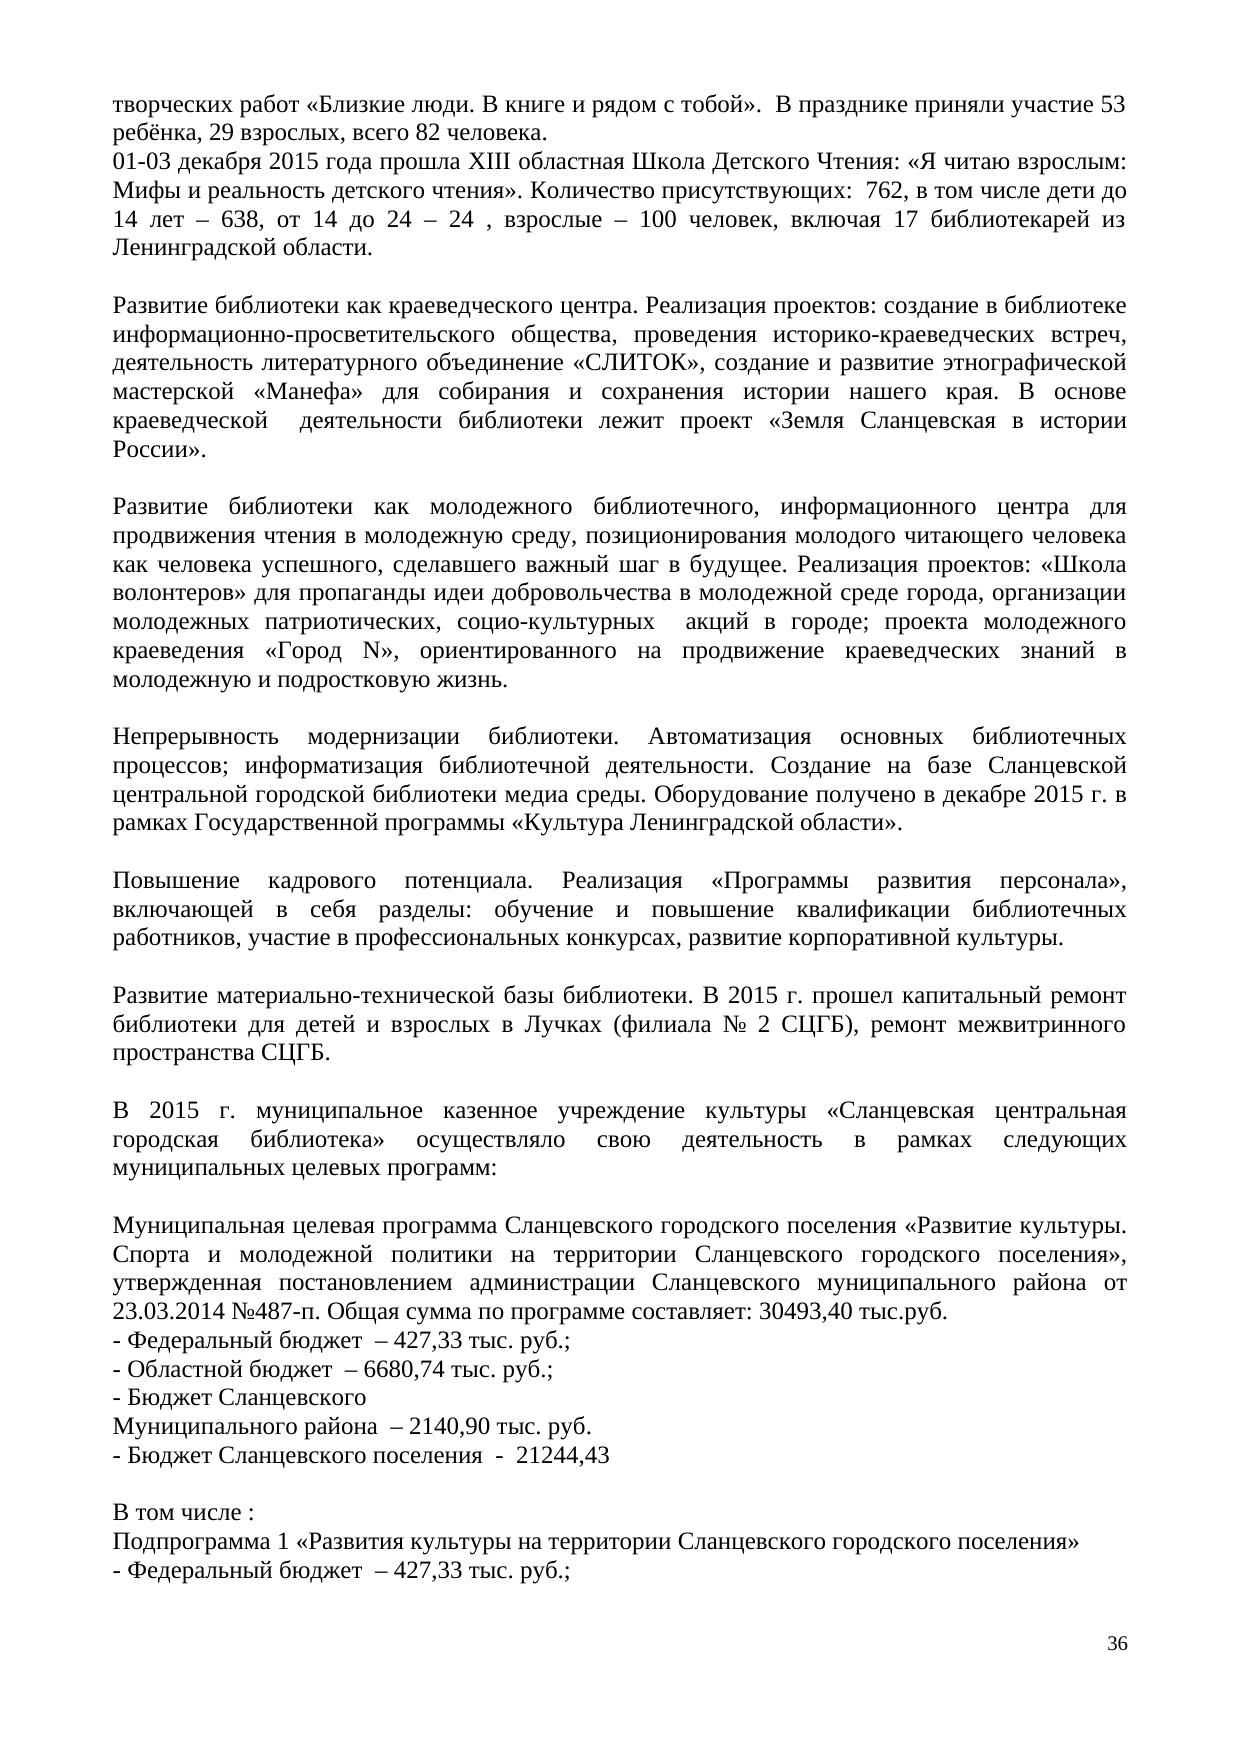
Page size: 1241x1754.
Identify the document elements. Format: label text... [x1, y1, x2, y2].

text Развитие библиотеки как молодежного библиотечного, информационного центра для продвижения чтения в молодежную среду, позиционирования молодого читающего человека как человека успешного, сделавшего важный шаг в будущее. Реализация проектов: «Школа волонтеров» для пропаганды идеи добровольчества в молодежной среде города, организации молодежных патриотических, социо-культурных акций в городе; проекта молодежного краеведения «Город N», ориентированного на продвижение краеведческих знаний в молодежную и подростковую жизнь. [112, 491, 1128, 692]
list - Бюджет Сланцевского поселения - 21244,43 [112, 1440, 1128, 1469]
list Муниципального района – 2140,90 тыс. руб. [112, 1411, 1128, 1440]
list - Областной бюджет – 6680,74 тыс. руб.; [112, 1354, 1128, 1382]
text В 2015 г. муниципальное казенное учреждение культуры «Сланцевская центральная городская библиотека» осуществляло свою деятельность в рамках следующих муниципальных целевых программ: [112, 1095, 1128, 1181]
list - Бюджет Сланцевского [112, 1382, 1128, 1411]
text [112, 89, 1128, 146]
text Развитие материально-технической базы библиотеки. В 2015 г. прошел капитальный ремонт библиотеки для детей и взрослых в Лучках (филиала № 2 СЦГБ), ремонт межвитринного пространства СЦГБ. [112, 980, 1128, 1066]
list Муниципальная целевая программа Сланцевского городского поселения «Развитие культуры. Спорта и молодежной политики на территории Сланцевского городского поселения», утвержденная постановлением администрации Сланцевского муниципального района от 23.03.2014 №487-п. Общая сумма по программе составляет: 30493,40 тыс.руб. [112, 1210, 1128, 1325]
list - Федеральный бюджет – 427,33 тыс. руб.; [112, 1555, 1128, 1584]
text Развитие библиотеки как краеведческого центра. Реализация проектов: создание в библиотеке информационно-просветительского общества, проведения историко-краеведческих встреч, деятельность литературного объединение «СЛИТОК», создание и развитие этнографической мастерской «Манефа» для собирания и сохранения истории нашего края. В основе краеведческой деятельности библиотеки лежит проект «Земля Сланцевская в истории России». [112, 290, 1128, 462]
list - Федеральный бюджет – 427,33 тыс. руб.; [112, 1325, 1128, 1354]
text 01-03 декабря 2015 года прошла XIII областная Школа Детского Чтения: «Я читаю взрослым: Мифы и реальность детского чтения». Количество присутствующих: 762, в том числе дети до 14 лет – 638, от 14 до 24 – 24 , взрослые – 100 человек, включая 17 библиотекарей из Ленинградской области. [112, 146, 1128, 261]
text Повышение кадрового потенциала. Реализация «Программы развития персонала», включающей в себя разделы: обучение и повышение квалификации библиотечных работников, участие в профессиональных конкурсах, развитие корпоративной культуры. [112, 865, 1128, 951]
text Подпрограмма 1 «Развития культуры на территории Сланцевского городского поселения» [112, 1526, 1128, 1555]
text В том числе : [112, 1497, 1128, 1526]
text Непрерывность модернизации библиотеки. Автоматизация основных библиотечных процессов; информатизация библиотечной деятельности. Создание на базе Сланцевской центральной городской библиотеки медиа среды. Оборудование получено в декабре 2015 г. в рамках Государственной программы «Культура Ленинградской области». [112, 721, 1128, 836]
